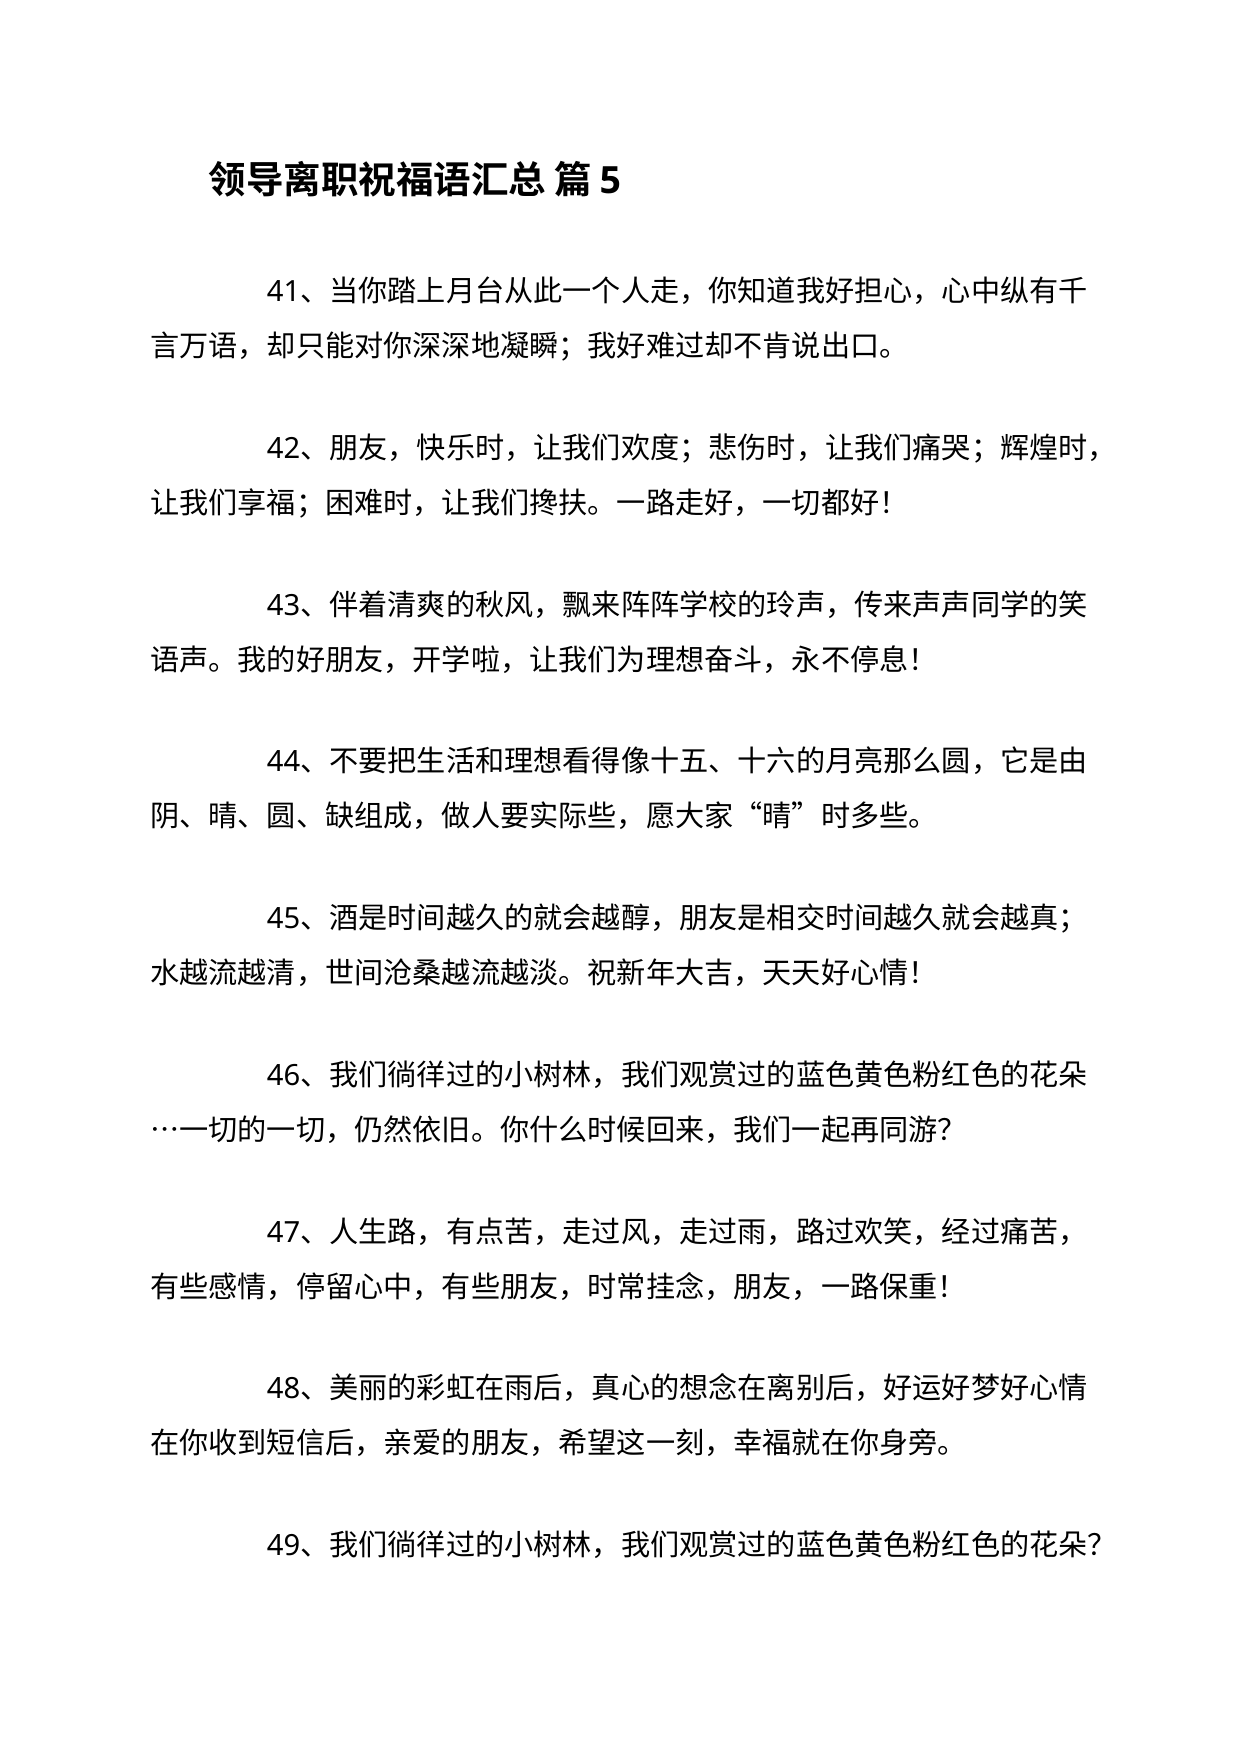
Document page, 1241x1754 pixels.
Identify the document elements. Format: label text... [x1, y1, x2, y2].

text 44、不要把生活和理想看得像十五、十六的月亮那么圆，它是由阴、晴、圆、缺组成，做人要实际些，愿大家“晴”时多些。 [150, 738, 1090, 835]
text 43、伴着清爽的秋风，飘来阵阵学校的玲声，传来声声同学的笑语声。我的好朋友，开学啦，让我们为理想奋斗，永不停息！ [150, 581, 1090, 678]
text 领导离职祝福语汇总 篇5 [150, 150, 1090, 204]
text 48、美丽的彩虹在雨后，真心的想念在离别后，好运好梦好心情在你收到短信后，亲爱的朋友，希望这一刻，幸福就在你身旁。 [150, 1365, 1090, 1462]
text 41、当你踏上月台从此一个人走，你知道我好担心，心中纵有千言万语，却只能对你深深地凝瞬；我好难过却不肯说出口。 [150, 268, 1090, 365]
text 47、人生路，有点苦，走过风，走过雨，路过欢笑，经过痛苦，有些感情，停留心中，有些朋友，时常挂念，朋友，一路保重！ [150, 1208, 1090, 1306]
text 46、我们徜徉过的小树林，我们观赏过的蓝色黄色粉红色的花朵…一切的一切，仍然依旧。你什么时候回来，我们一起再同游？ [150, 1051, 1090, 1149]
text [150, 1522, 1090, 1564]
text 42、朋友，快乐时，让我们欢度；悲伤时，让我们痛哭；辉煌时，让我们享福；困难时，让我们搀扶。一路走好，一切都好！ [150, 424, 1090, 522]
text 45、酒是时间越久的就会越醇，朋友是相交时间越久就会越真；水越流越清，世间沧桑越流越淡。祝新年大吉，天天好心情！ [150, 895, 1090, 992]
